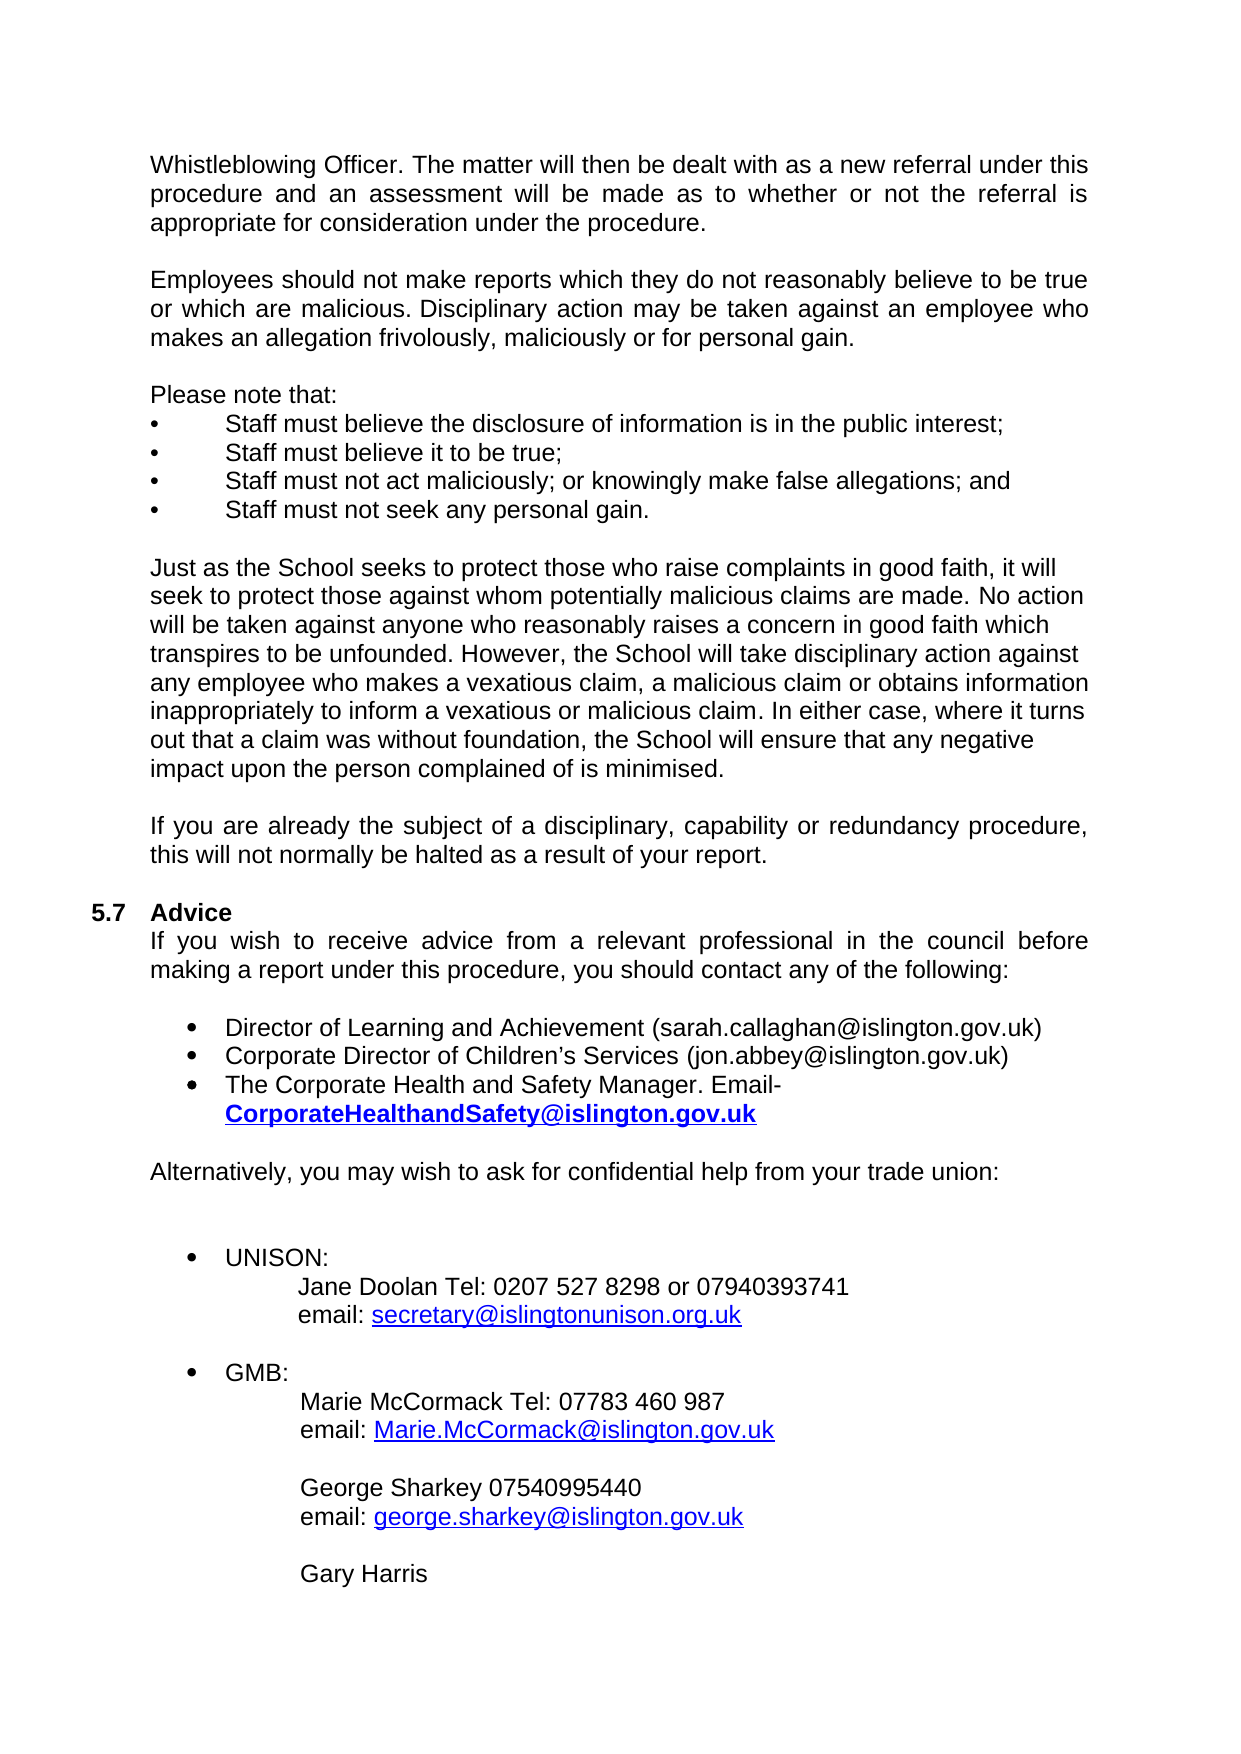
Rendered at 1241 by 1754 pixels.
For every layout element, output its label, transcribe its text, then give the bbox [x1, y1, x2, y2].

text email: secretary@islingtonunison.org.uk [298, 1300, 1090, 1329]
list GMB: [187, 1358, 1090, 1387]
text Alternatively, you may wish to ask for confidential help from your trade union: [150, 1157, 1090, 1185]
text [150, 150, 1090, 236]
list Director of Learning and Achievement (sarah.callaghan@islington.gov.uk) [187, 1012, 1090, 1041]
text • Staff must believe it to be true; [150, 437, 1090, 466]
text Jane Doolan Tel: 0207 527 8298 or 07940393741 [298, 1272, 1090, 1300]
list Corporate Director of Children’s Services (jon.abbey@islington.gov.uk) [187, 1041, 1090, 1070]
text email: george.sharkey@islington.gov.uk [300, 1502, 1090, 1531]
text If you are already the subject of a disciplinary, capability or redundancy procedure, this will not normally be halted as a result of your report. [150, 811, 1090, 869]
text 5.7 Advice [91, 897, 1090, 926]
text email: Marie.McCormack@islington.gov.uk [298, 1416, 1090, 1444]
text • Staff must not act maliciously; or knowingly make false allegations; and [150, 466, 1090, 495]
list UNISON: [187, 1243, 1090, 1272]
text Just as the School seeks to protect those who raise complaints in good faith, it will seek to protect those against whom potentially malicious claims are made. No action will be taken against anyone who reasonably raises a concern in good faith which transpires to be unfounded. However, the School will take disciplinary action against any employee who makes a vexatious claim, a malicious claim or obtains information inappropriately to inform a vexatious or malicious claim. In either case, where it turns out that a claim was without foundation, the School will ensure that any negative impact upon the person complained of is minimised. [150, 552, 1090, 782]
text If you wish to receive advice from a relevant professional in the council before making a report under this procedure, you should contact any of the following: [150, 926, 1090, 984]
text Please note that: [150, 380, 1090, 409]
list The Corporate Health and Safety Manager. Email- CorporateHealthandSafety@islington.gov.uk [187, 1070, 1090, 1128]
text • Staff must not seek any personal gain. [150, 495, 1090, 524]
text Gary Harris [300, 1559, 1090, 1588]
text Marie McCormack Tel: 07783 460 987 [298, 1387, 1090, 1416]
text • Staff must believe the disclosure of information is in the public interest; [150, 409, 1090, 437]
text Employees should not make reports which they do not reasonably believe to be true or which are malicious. Disciplinary action may be taken against an employee who makes an allegation frivolously, maliciously or for personal gain. [150, 265, 1090, 351]
text George Sharkey 07540995440 [300, 1473, 1090, 1502]
